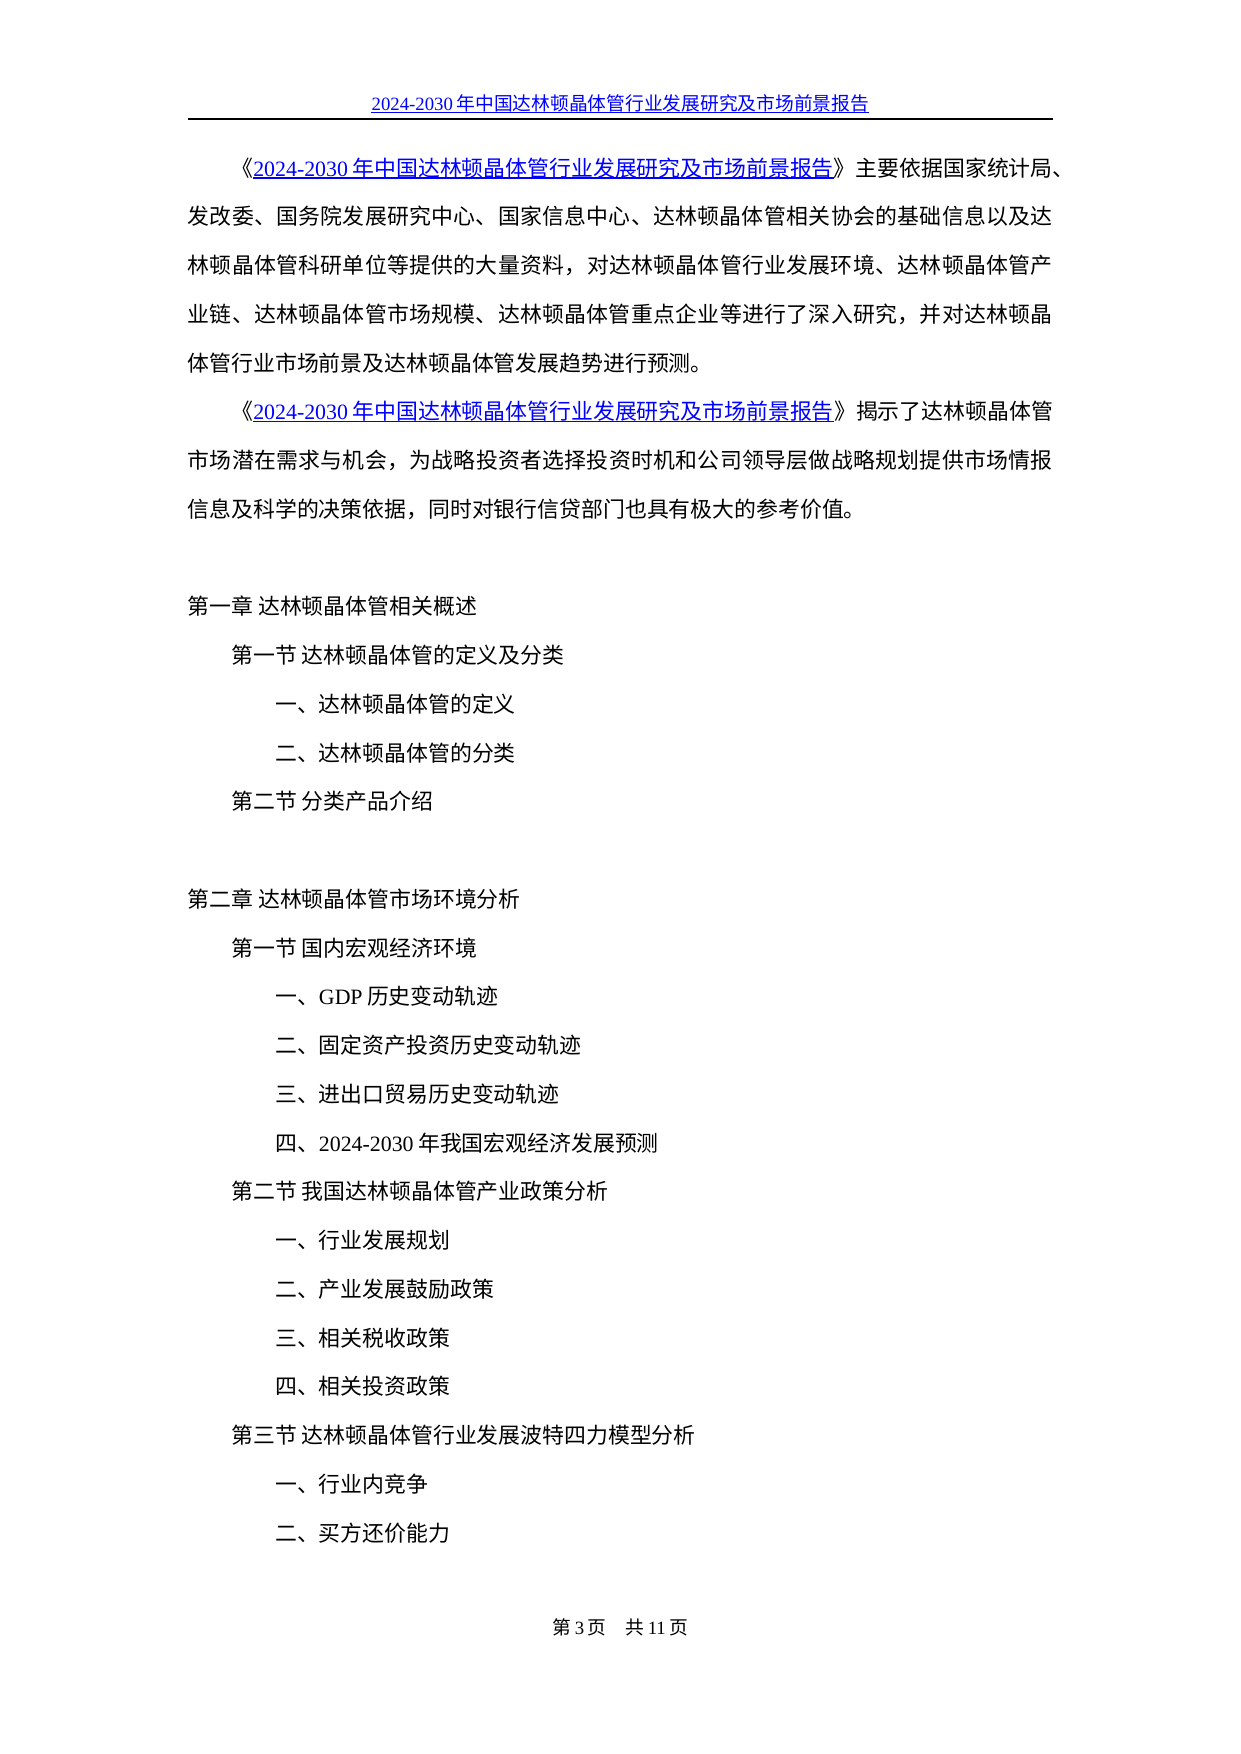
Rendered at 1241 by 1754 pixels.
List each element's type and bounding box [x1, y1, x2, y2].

text [187, 150, 1053, 1548]
